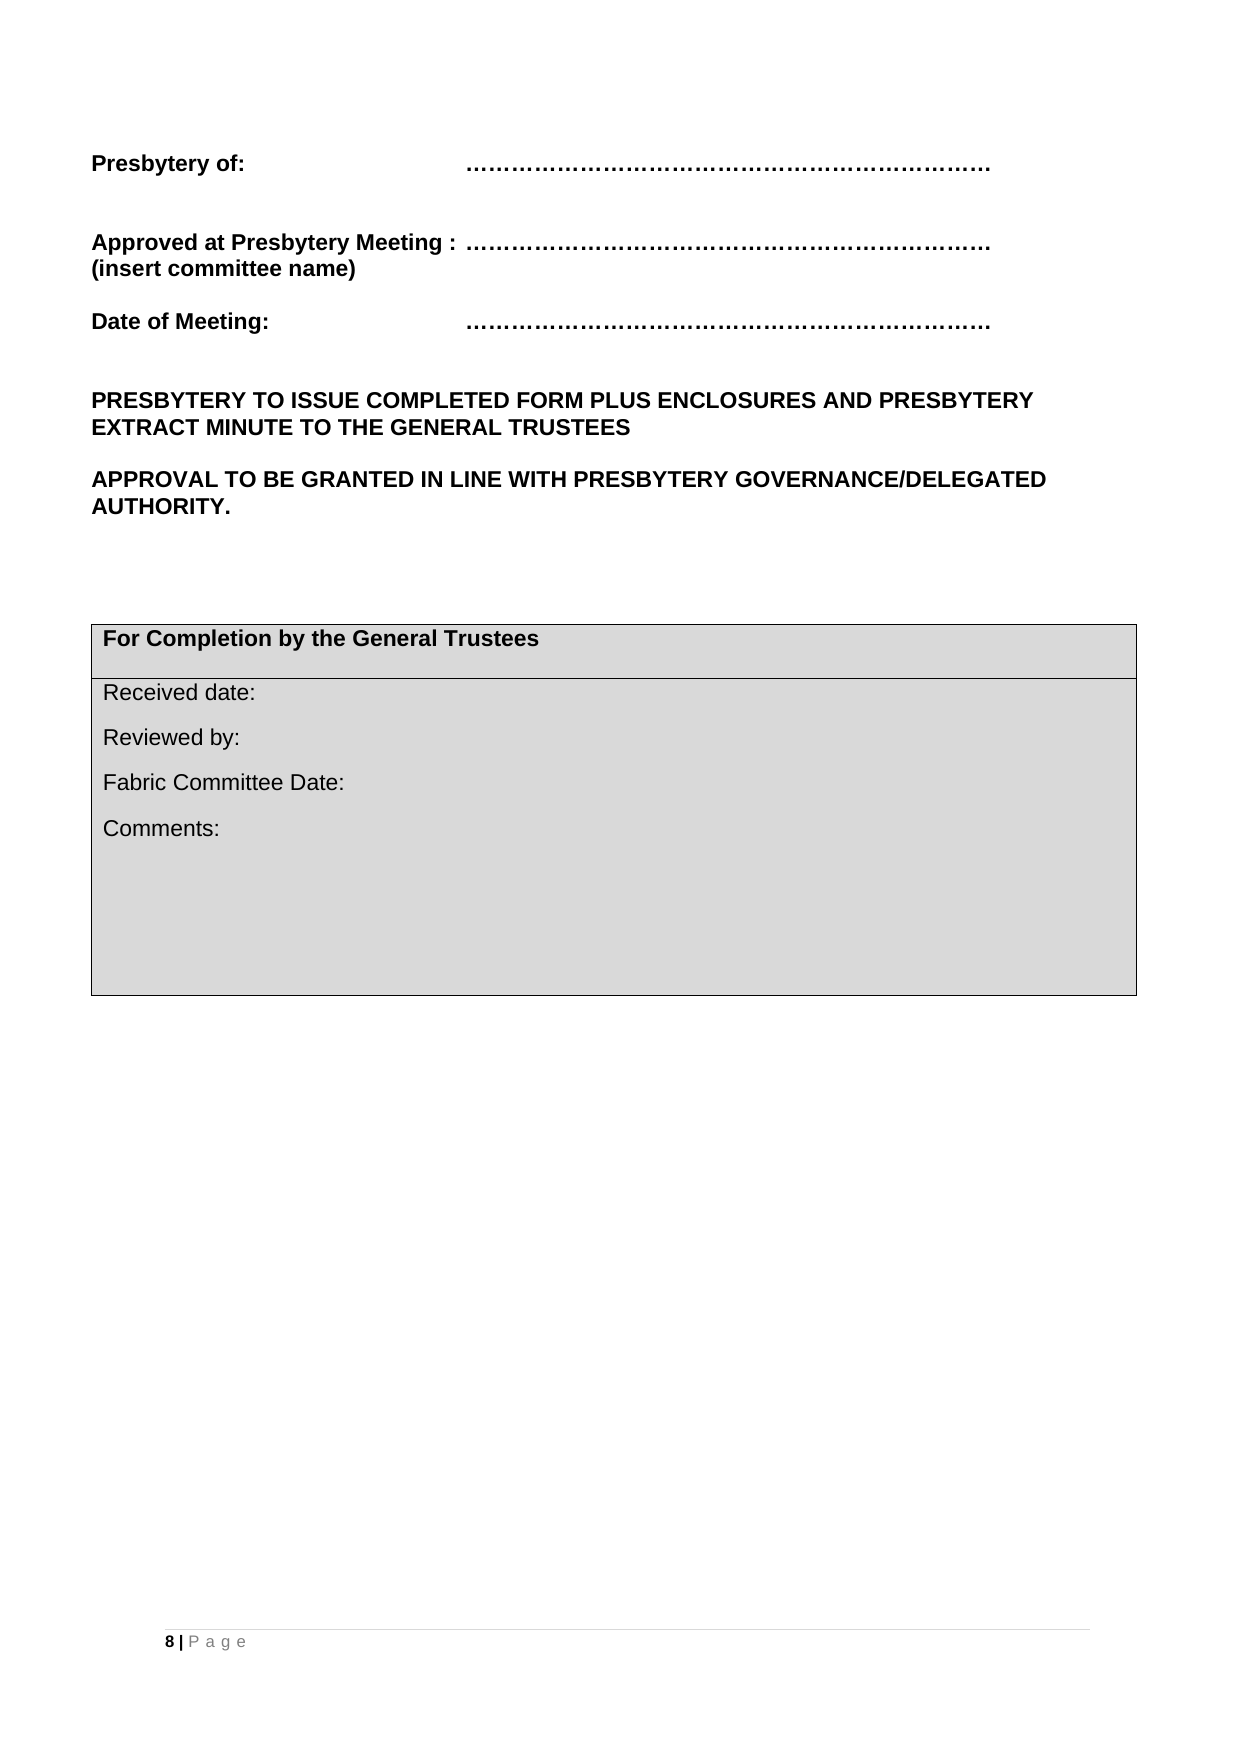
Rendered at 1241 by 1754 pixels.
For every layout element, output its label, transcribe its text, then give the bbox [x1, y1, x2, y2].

text Approved at Presbytery Meeting : …………………………………………………………… [91, 229, 1090, 255]
text (insert committee name) [91, 255, 1090, 282]
text PRESBYTERY TO ISSUE COMPLETED FORM PLUS ENCLOSURES AND PRESBYTERY EXTRACT MINUTE TO THE GENERAL TRUSTEES [91, 387, 1090, 440]
text APPROVAL TO BE GRANTED IN LINE WITH PRESBYTERY GOVERNANCE/DELEGATED AUTHORITY. [91, 466, 1090, 519]
table_cell Received date: Reviewed by: Fabric Committee Date: Comments: [92, 679, 1136, 995]
table_header For Completion by the General Trustees [92, 625, 1136, 678]
text Date of Meeting: …………………………………………………………… [91, 308, 1090, 334]
text Presbytery of: …………………………………………………………… [91, 150, 1090, 176]
